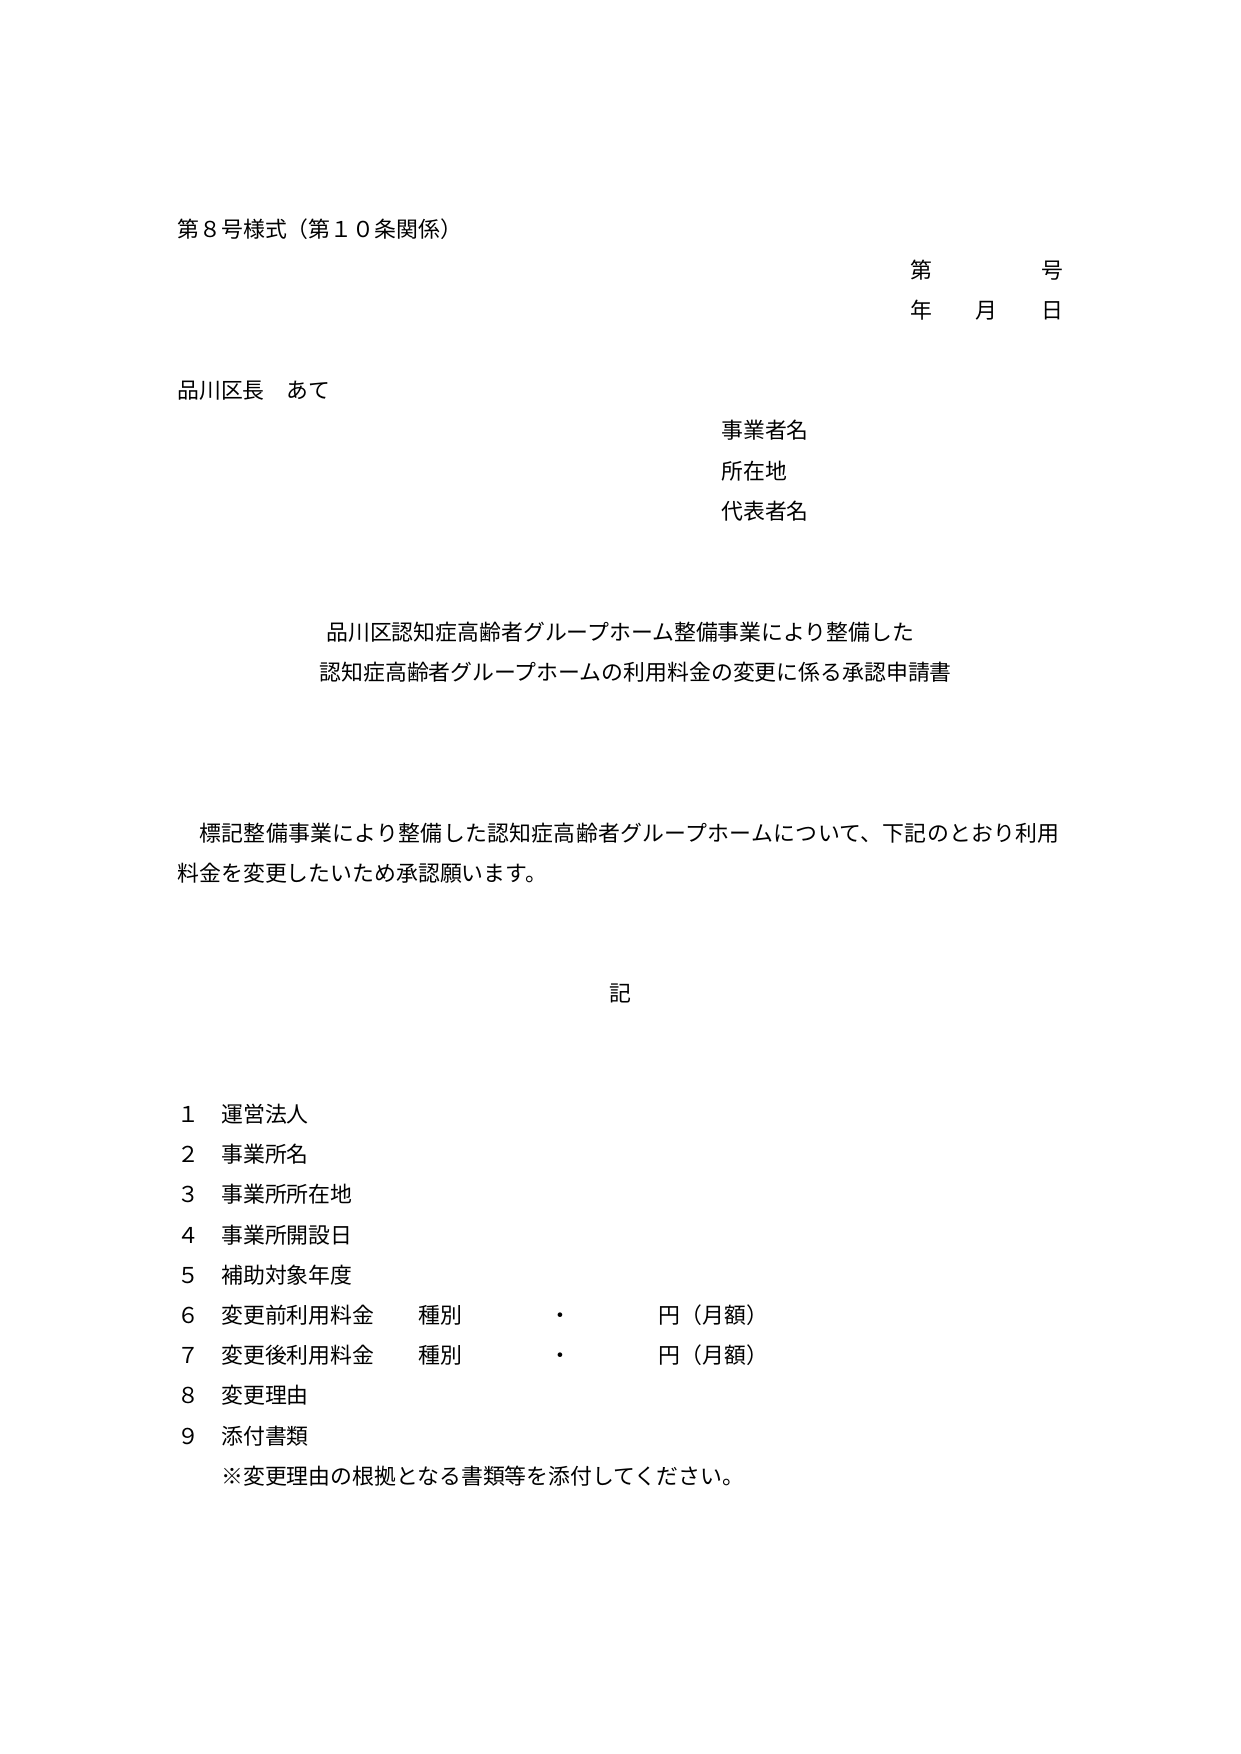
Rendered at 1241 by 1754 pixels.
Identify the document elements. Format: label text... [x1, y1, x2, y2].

text 第 号 [177, 248, 1063, 289]
text 年 月 日 [177, 289, 1063, 329]
text 認知症高齢者グループホームの利用料金の変更に係る承認申請書 [177, 651, 1063, 691]
text ８ 変更理由 [177, 1374, 1063, 1414]
text ６ 変更前利用料金 種別 ・ 円（月額） [177, 1294, 1063, 1334]
text ３ 事業所所在地 [177, 1173, 1063, 1213]
text ２ 事業所名 [177, 1133, 1063, 1173]
text ５ 補助対象年度 [177, 1254, 1063, 1294]
text 代表者名 [177, 490, 1063, 530]
text 品川区長 あて [177, 369, 1063, 409]
text ４ 事業所開設日 [177, 1213, 1063, 1254]
text １ 運営法人 [177, 1093, 1063, 1133]
text ７ 変更後利用料金 種別 ・ 円（月額） [177, 1334, 1063, 1374]
text 事業者名 [177, 409, 1063, 449]
text 第８号様式（第１０条関係） [177, 208, 1063, 248]
text ９ 添付書類 [177, 1414, 1063, 1455]
text 標記整備事業により整備した認知症高齢者グループホームについて、下記のとおり利用料金を変更したいため承認願います。 [177, 811, 1063, 892]
subtitle 記 [177, 972, 1063, 1012]
text 所在地 [177, 449, 1063, 490]
text ※変更理由の根拠となる書類等を添付してください。 [177, 1455, 1063, 1495]
text 品川区認知症高齢者グループホーム整備事業により整備した [177, 610, 1063, 651]
